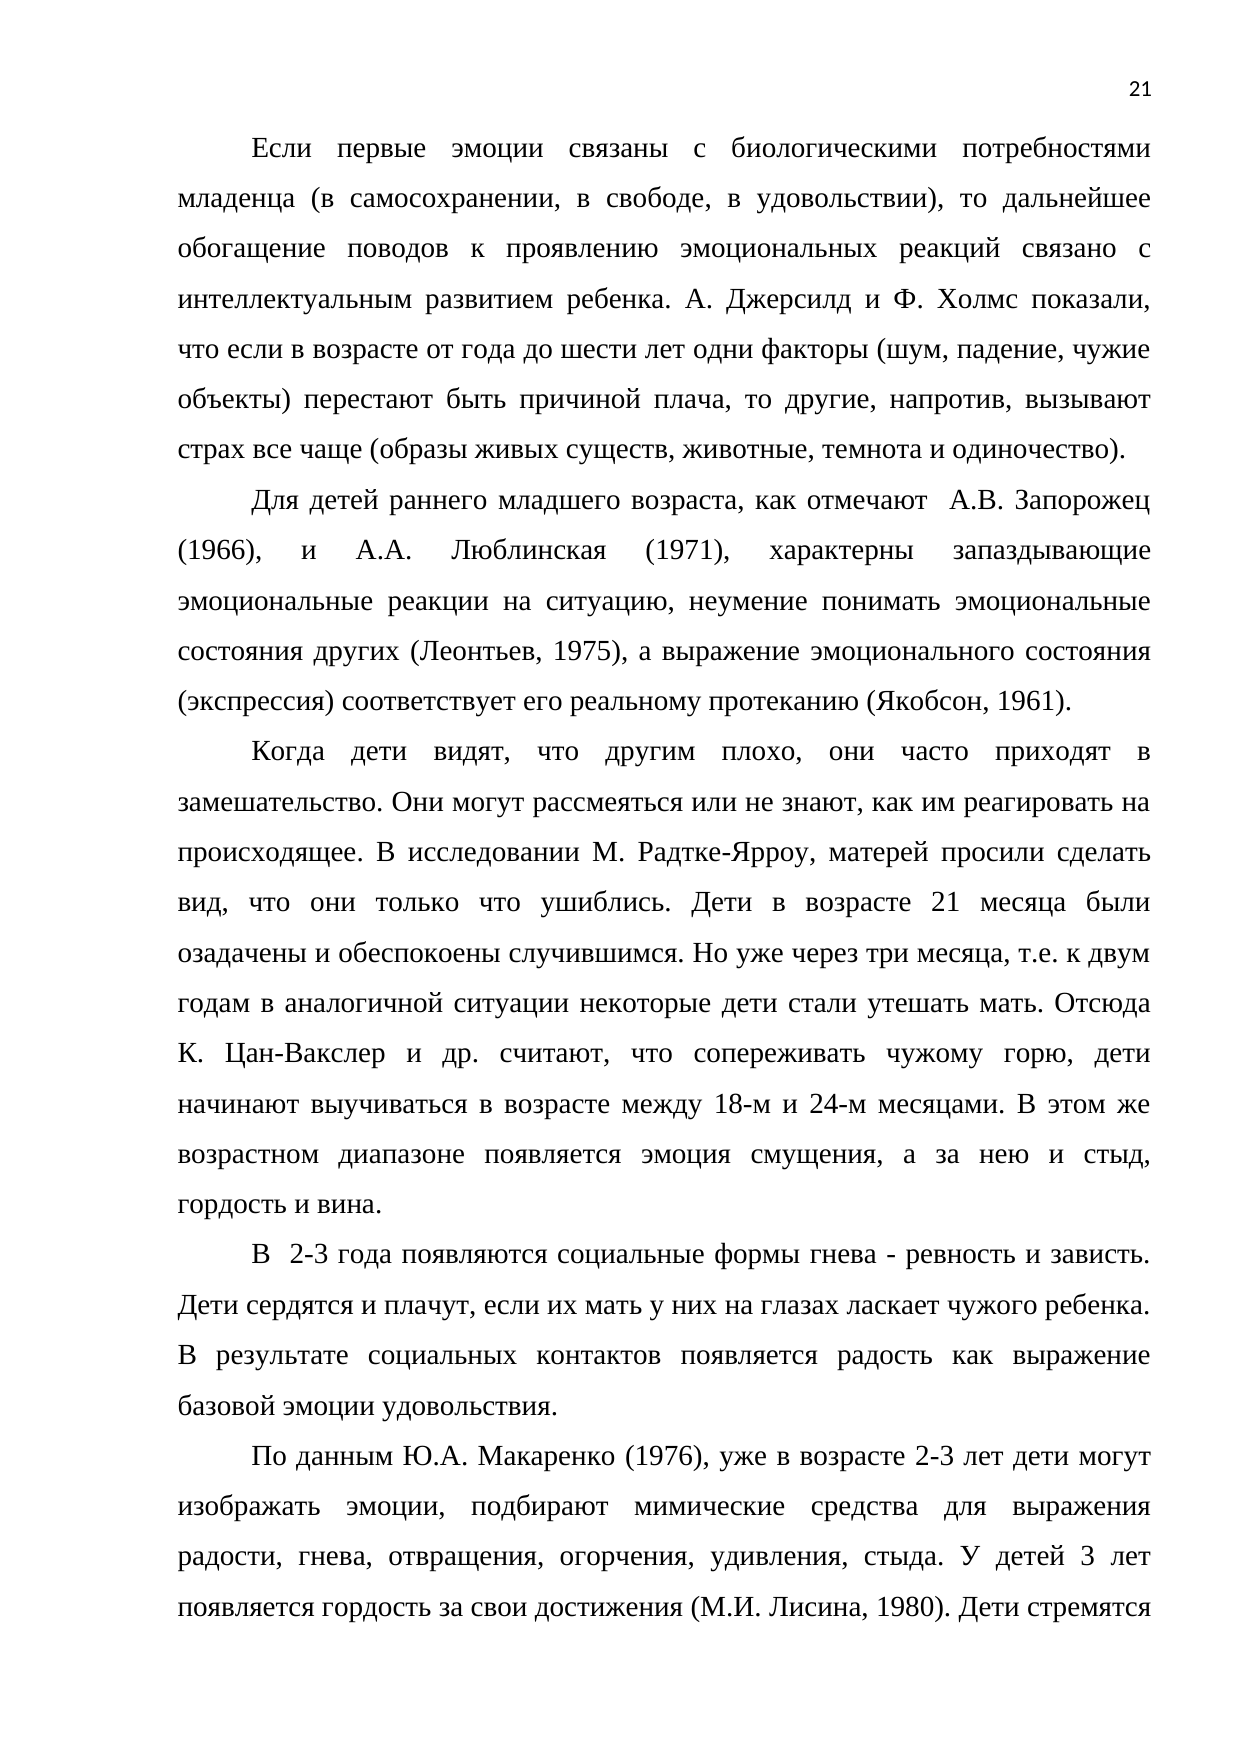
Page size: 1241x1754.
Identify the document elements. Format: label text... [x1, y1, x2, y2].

text В 2-3 года появляются социальные формы гнева - ревность и зависть. Дети сердятся и плачут, если их мать у них на глазах ласкает чужого ребенка. В результате социальных контактов появляется радость как выражение базовой эмоции удовольствия. [177, 1237, 1152, 1421]
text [177, 1438, 1152, 1622]
text Когда дети видят, что другим плохо, они часто приходят в замешательство. Они могут рассмеяться или не знают, как им реагировать на происходящее. В исследовании М. Радтке-Ярроу, матерей просили сделать вид, что они только что ушиблись. Дети в возрасте 21 месяца были озадачены и обеспокоены случившимся. Но уже через три месяца, т.е. к двум годам в аналогичной ситуации некоторые дети стали утешать мать. Отсюда К. Цан-Вакслер и др. считают, что сопереживать чужому горю, дети начинают выучиваться в возрасте между 18-м и 24-м месяцами. В этом же возрастном диапазоне появляется эмоция смущения, а за нею и стыд, гордость и вина. [177, 733, 1152, 1220]
text Для детей раннего младшего возраста, как отмечают А.В. Запорожец (1966), и А.А. Люблинская (1971), характерны запаздывающие эмоциональные реакции на ситуацию, неумение понимать эмоциональные состояния других (Леонтьев, 1975), а выражение эмоционального состояния (экспрессия) соответствует его реальному протеканию (Якобсон, 1961). [177, 482, 1152, 717]
text Если первые эмоции связаны с биологическими потребностями младенца (в самосохранении, в свободе, в удовольствии), то дальнейшее обогащение поводов к проявлению эмоциональных реакций связано с интеллектуальным развитием ребенка. А. Джерсилд и Ф. Холмс показали, что если в возрасте от года до шести лет одни факторы (шум, падение, чужие объекты) перестают быть причиной плача, то другие, напротив, вызывают страх все чаще (образы живых существ, животные, темнота и одиночество). [177, 130, 1152, 465]
